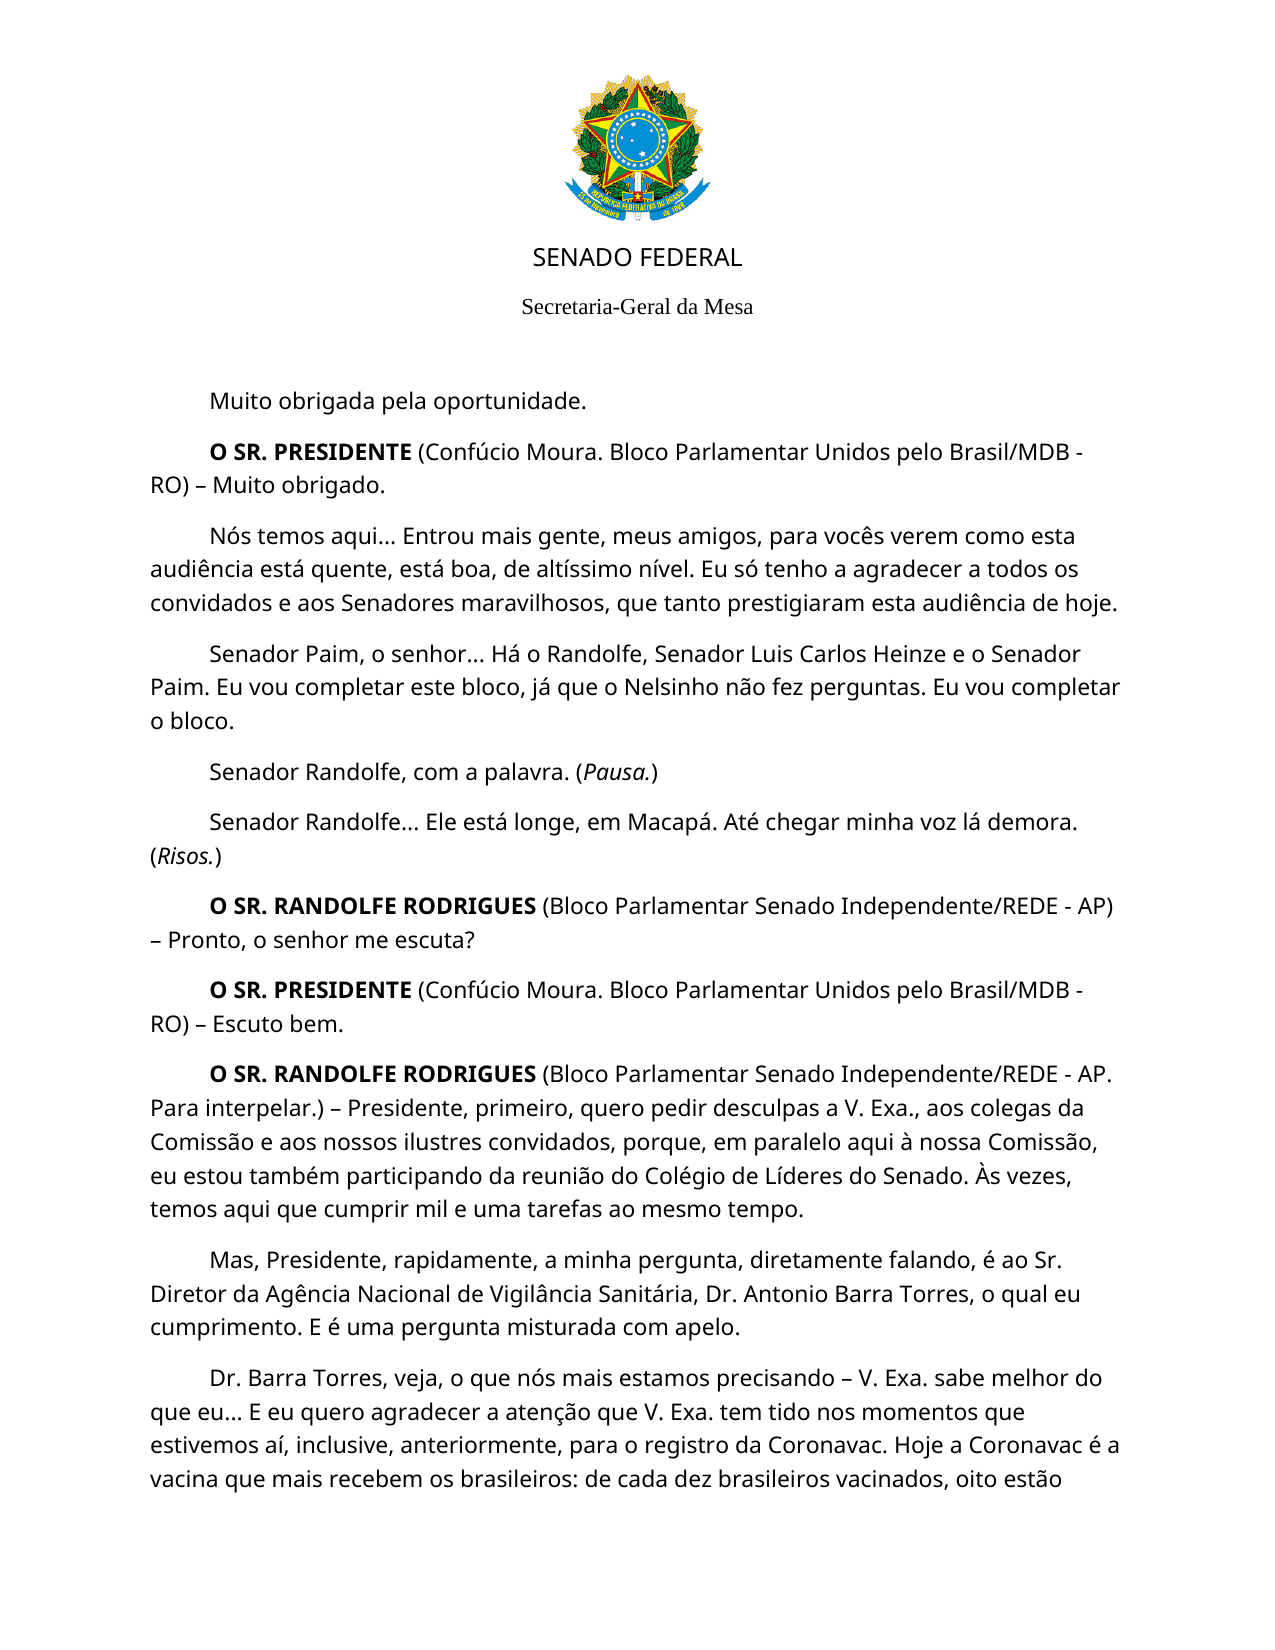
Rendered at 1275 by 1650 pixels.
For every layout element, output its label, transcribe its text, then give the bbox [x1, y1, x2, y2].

text O SR. PRESIDENTE (Confúcio Moura. Bloco Parlamentar Unidos pelo Brasil/MDB - RO) – Muito obrigado. [150, 435, 1125, 500]
text O SR. RANDOLFE RODRIGUES (Bloco Parlamentar Senado Independente/REDE - AP) – Pronto, o senhor me escuta? [150, 890, 1125, 955]
text O SR. PRESIDENTE (Confúcio Moura. Bloco Parlamentar Unidos pelo Brasil/MDB - RO) – Escuto bem. [150, 974, 1125, 1039]
text Muito obrigada pela oportunidade. [150, 385, 1125, 416]
text Nós temos aqui... Entrou mais gente, meus amigos, para vocês verem como esta audiência está quente, está boa, de altíssimo nível. Eu só tenho a agradecer a todos os convidados e aos Senadores maravilhosos, que tanto prestigiaram esta audiência de hoje. [150, 519, 1125, 618]
text Senador Randolfe... Ele está longe, em Macapá. Até chegar minha voz lá demora. (Risos.) [150, 806, 1125, 871]
text O SR. RANDOLFE RODRIGUES (Bloco Parlamentar Senado Independente/REDE - AP. Para interpelar.) – Presidente, primeiro, quero pedir desculpas a V. Exa., aos colegas da Comissão e aos nossos ilustres convidados, porque, em paralelo aqui à nossa Comissão, eu estou também participando da reunião do Colégio de Líderes do Senado. Às vezes, temos aqui que cumprir mil e uma tarefas ao mesmo tempo. [150, 1058, 1125, 1224]
picture [564, 75, 711, 221]
text Mas, Presidente, rapidamente, a minha pergunta, diretamente falando, é ao Sr. Diretor da Agência Nacional de Vigilância Sanitária, Dr. Antonio Barra Torres, o qual eu cumprimento. E é uma pergunta misturada com apelo. [150, 1244, 1125, 1342]
text Senador Paim, o senhor... Há o Randolfe, Senador Luis Carlos Heinze e o Senador Paim. Eu vou completar este bloco, já que o Nelsinho não fez perguntas. Eu vou completar o bloco. [150, 637, 1125, 736]
text Senador Randolfe, com a palavra. (Pausa.) [150, 755, 1125, 787]
